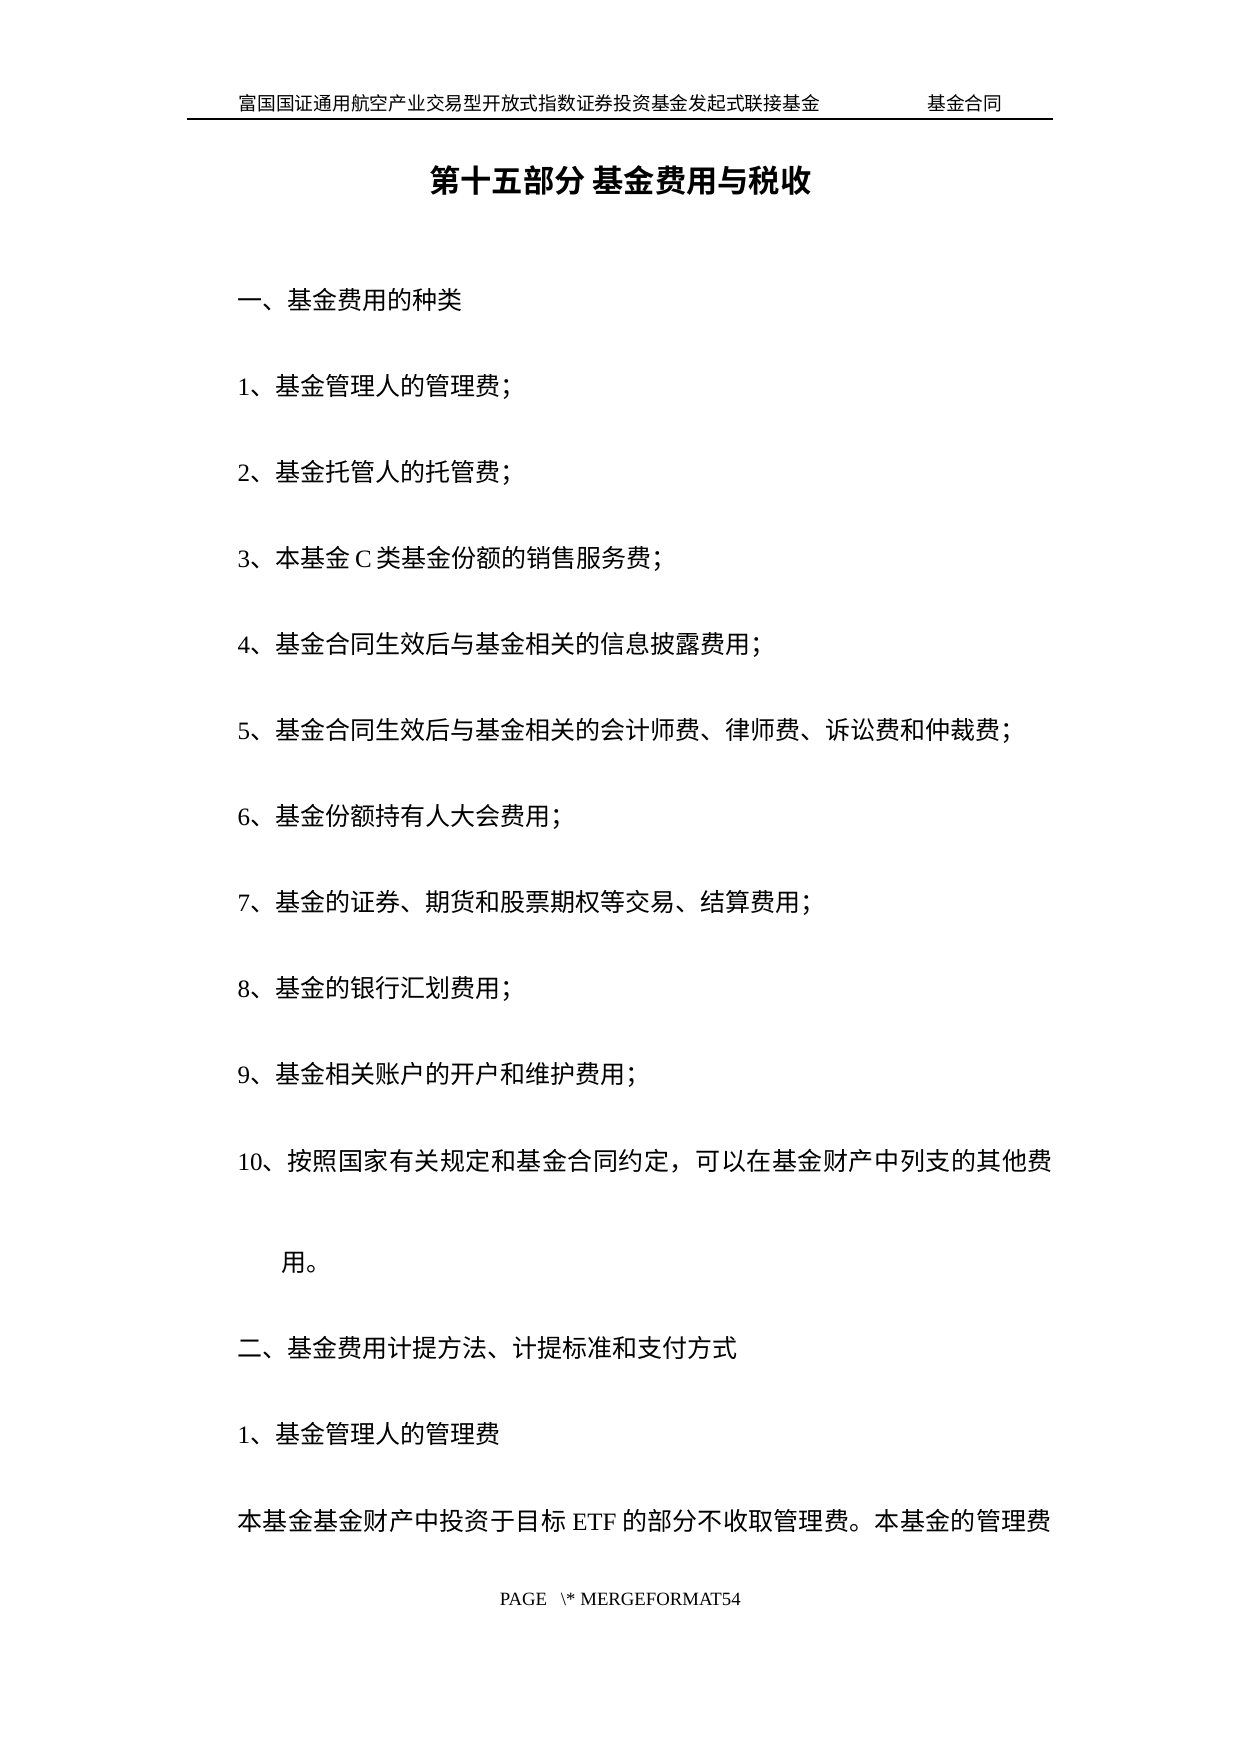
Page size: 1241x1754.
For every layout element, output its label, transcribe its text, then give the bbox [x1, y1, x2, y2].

text 二、基金费用计提方法、计提标准和支付方式 [187, 1313, 1053, 1381]
list 按照国家有关规定和基金合同约定，可以在基金财产中列支的其他费用。 [237, 1125, 1053, 1295]
list 基金相关账户的开户和维护费用； [237, 1039, 1053, 1107]
list 基金托管人的托管费； [237, 437, 1053, 505]
list 基金的证券、期货和股票期权等交易、结算费用； [237, 867, 1053, 935]
list 基金的银行汇划费用； [237, 953, 1053, 1021]
list 基金合同生效后与基金相关的会计师费、律师费、诉讼费和仲裁费； [237, 695, 1053, 763]
text 一、基金费用的种类 [187, 265, 1053, 333]
list 本基金C类基金份额的销售服务费； [237, 523, 1053, 591]
list 基金管理人的管理费； [237, 351, 1053, 419]
list 基金合同生效后与基金相关的信息披露费用； [237, 609, 1053, 677]
subtitle 基金费用与税收 [187, 156, 1053, 201]
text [187, 1485, 1053, 1553]
list 基金份额持有人大会费用； [237, 781, 1053, 849]
text 1、基金管理人的管理费 [187, 1399, 1053, 1467]
